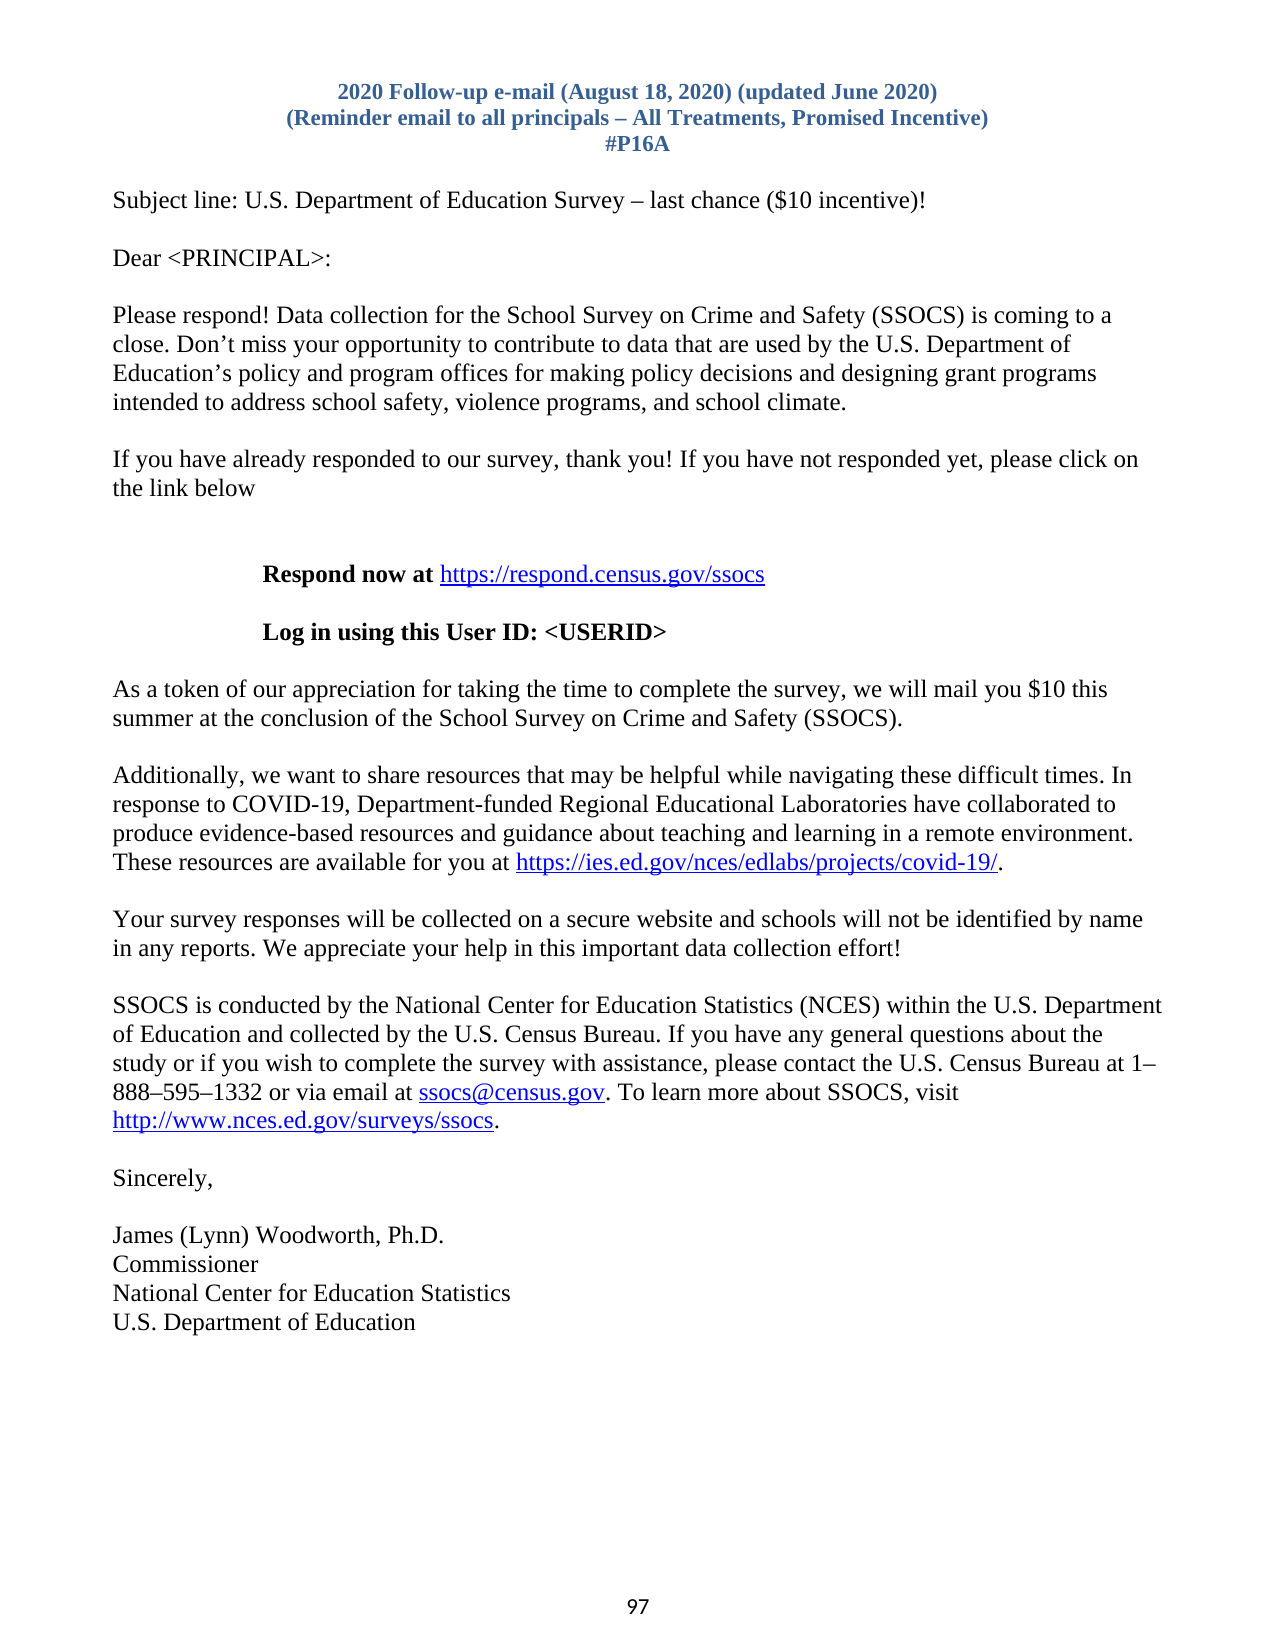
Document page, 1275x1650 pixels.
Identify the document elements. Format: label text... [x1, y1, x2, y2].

text Subject line: U.S. Department of Education Survey – last chance ($10 incentive)! [112, 186, 1162, 214]
text SSOCS is conducted by the National Center for Education Statistics (NCES) within the U.S. Department of Education and collected by the U.S. Census Bureau. If you have any general questions about the study or if you wish to complete the survey with assistance, please contact the U.S. Census Bureau at 1–888–595–1332 or via email at ssocs@census.gov. To learn more about SSOCS, visit http://www.nces.ed.gov/surveys/ssocs. [112, 991, 1162, 1134]
text As a token of our appreciation for taking the time to complete the survey, we will mail you $10 this summer at the conclusion of the School Survey on Crime and Safety (SSOCS). [112, 674, 1162, 732]
text Sincerely, [112, 1163, 1162, 1192]
text Log in using this User ID: <USERID> [112, 617, 1162, 646]
subtitle 2020 Follow-up e-mail (August 18, 2020) (updated June 2020) [112, 78, 1162, 104]
text National Center for Education Statistics [112, 1278, 1162, 1307]
text #P16A [112, 130, 1162, 157]
text Your survey responses will be collected on a secure website and schools will not be identified by name in any reports. We appreciate your help in this important data collection effort! [112, 904, 1162, 962]
text U.S. Department of Education [112, 1307, 1162, 1336]
text Dear <PRINCIPAL>: [112, 243, 1162, 272]
text James (Lynn) Woodworth, Ph.D. [112, 1221, 1162, 1249]
text Commissioner [112, 1249, 1162, 1278]
text Please respond! Data collection for the School Survey on Crime and Safety (SSOCS) is coming to a close. Don’t miss your opportunity to contribute to data that are used by the U.S. Department of Education’s policy and program offices for making policy decisions and designing grant programs intended to address school safety, violence programs, and school climate. [112, 301, 1162, 416]
text Respond now at https://respond.census.gov/ssocs [112, 559, 1162, 588]
text If you have already responded to our survey, thank you! If you have not responded yet, please click on the link below [112, 444, 1162, 502]
text Additionally, we want to share resources that may be helpful while navigating these difficult times. In response to COVID-19, Department-funded Regional Educational Laboratories have collaborated to produce evidence-based resources and guidance about teaching and learning in a remote environment. These resources are available for you at https://ies.ed.gov/nces/edlabs/projects/covid-19/. [112, 761, 1162, 876]
text (Reminder email to all principals – All Treatments, Promised Incentive) [112, 104, 1162, 130]
